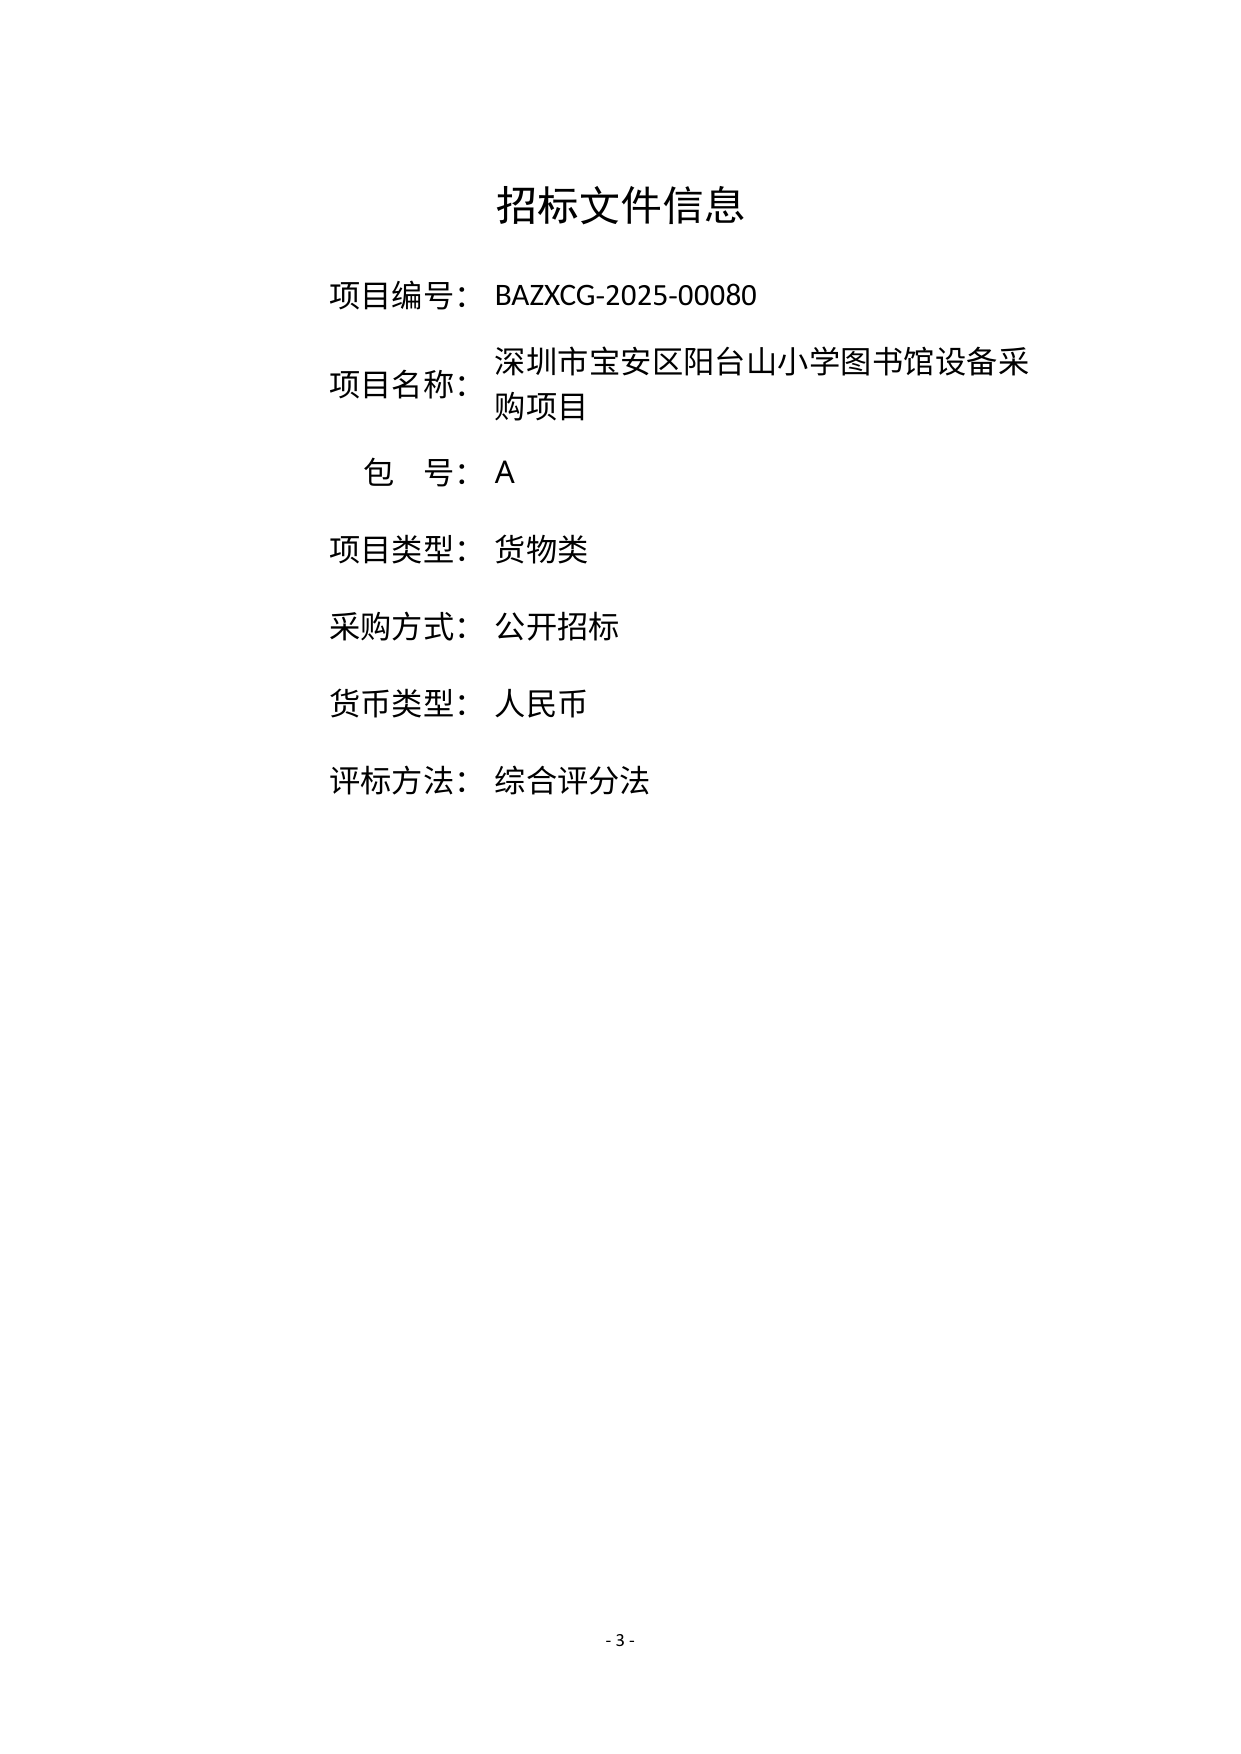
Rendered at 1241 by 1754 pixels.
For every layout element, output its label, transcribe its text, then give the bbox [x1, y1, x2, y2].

table_cell 项目名称： [206, 333, 490, 432]
text 招标文件信息 [148, 179, 1092, 227]
table_cell 采购方式： [206, 586, 490, 663]
table_header 项目编号： [206, 256, 490, 333]
table_cell 评标方法： [206, 740, 490, 817]
table_cell 综合评分法 [490, 740, 1034, 817]
table_cell 人民币 [490, 663, 1034, 740]
table_cell 深圳市宝安区阳台山小学图书馆设备采购项目 [490, 333, 1034, 432]
table_header BAZXCG-2025-00080 [490, 256, 1034, 333]
table_cell 项目类型： [206, 509, 490, 586]
table_cell A [490, 433, 1034, 509]
table_cell 公开招标 [490, 586, 1034, 663]
table_cell 货币类型： [206, 663, 490, 740]
table_cell 包 号： [206, 433, 490, 509]
table_cell 货物类 [490, 509, 1034, 586]
